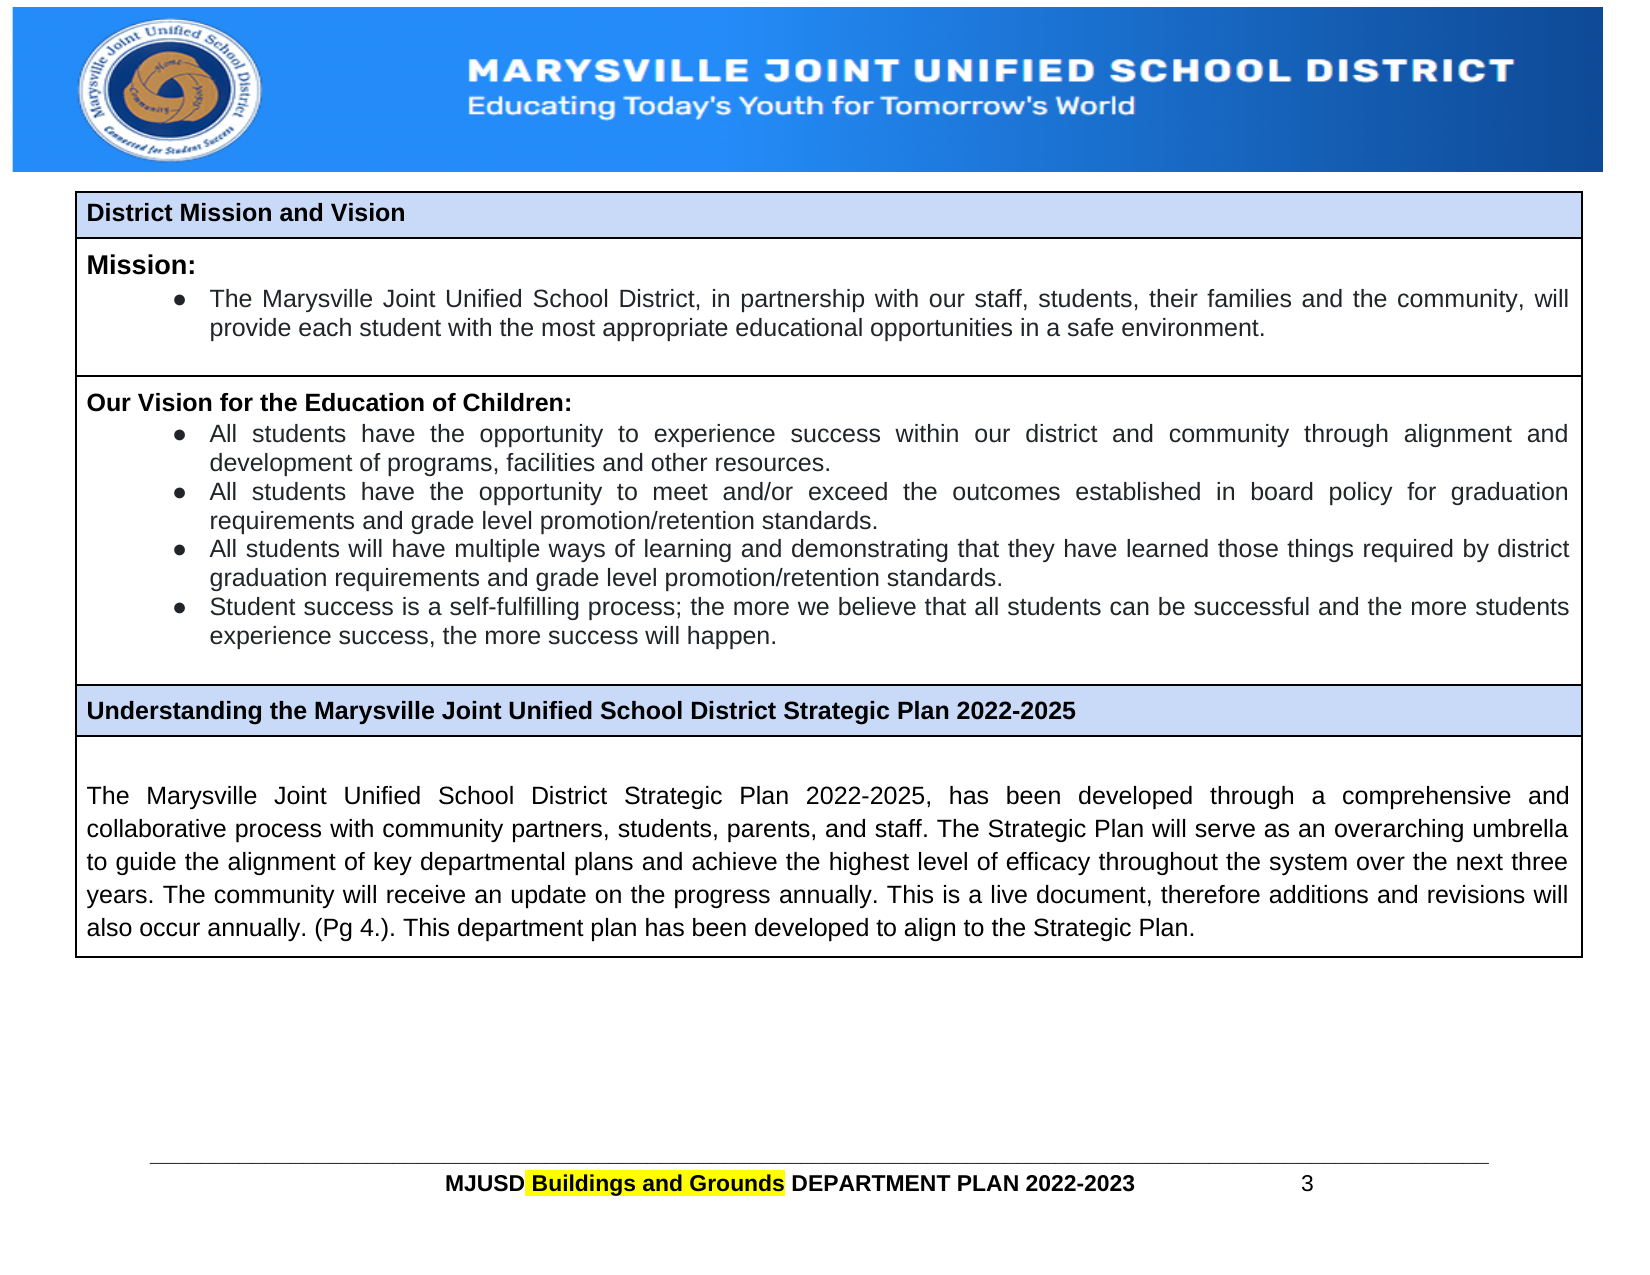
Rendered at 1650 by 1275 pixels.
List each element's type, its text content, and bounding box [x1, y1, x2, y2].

table_cell The Marysville Joint Unified School District Strategic Plan 2022-2025, has been developed through a comprehensive and collaborative process with community partners, students, parents, and staff. The Strategic Plan will serve as an overarching umbrella to guide the alignment of key departmental plans and achieve the highest level of efficacy throughout the system over the next three years. The community will receive an update on the progress annually. This is a live document, therefore additions and revisions will also occur annually. (Pg 4.). This department plan has been developed to align to the Strategic Plan. [77, 737, 1581, 956]
table_cell Mission: The Marysville Joint Unified School District, in partnership with our staff, students, their families and the community, will provide each student with the most appropriate educational opportunities in a safe environment. [77, 239, 1581, 375]
table_cell Our Vision for the Education of Children: All students have the opportunity to experience success within our district and community through alignment and development of programs, facilities and other resources. All students have the opportunity to meet and/or exceed the outcomes established in board policy for graduation requirements and grade level promotion/retention standards. All students will have multiple ways of learning and demonstrating that they have learned those things required by district graduation requirements and grade level promotion/retention standards. Student success is a self-fulfilling process; the more we believe that all students can be successful and the more students experience success, the more success will happen. [77, 377, 1581, 683]
table_cell Understanding the Marysville Joint Unified School District Strategic Plan 2022-2025 [77, 686, 1581, 735]
picture [12, 7, 1603, 172]
table_header District Mission and Vision [77, 193, 1581, 237]
